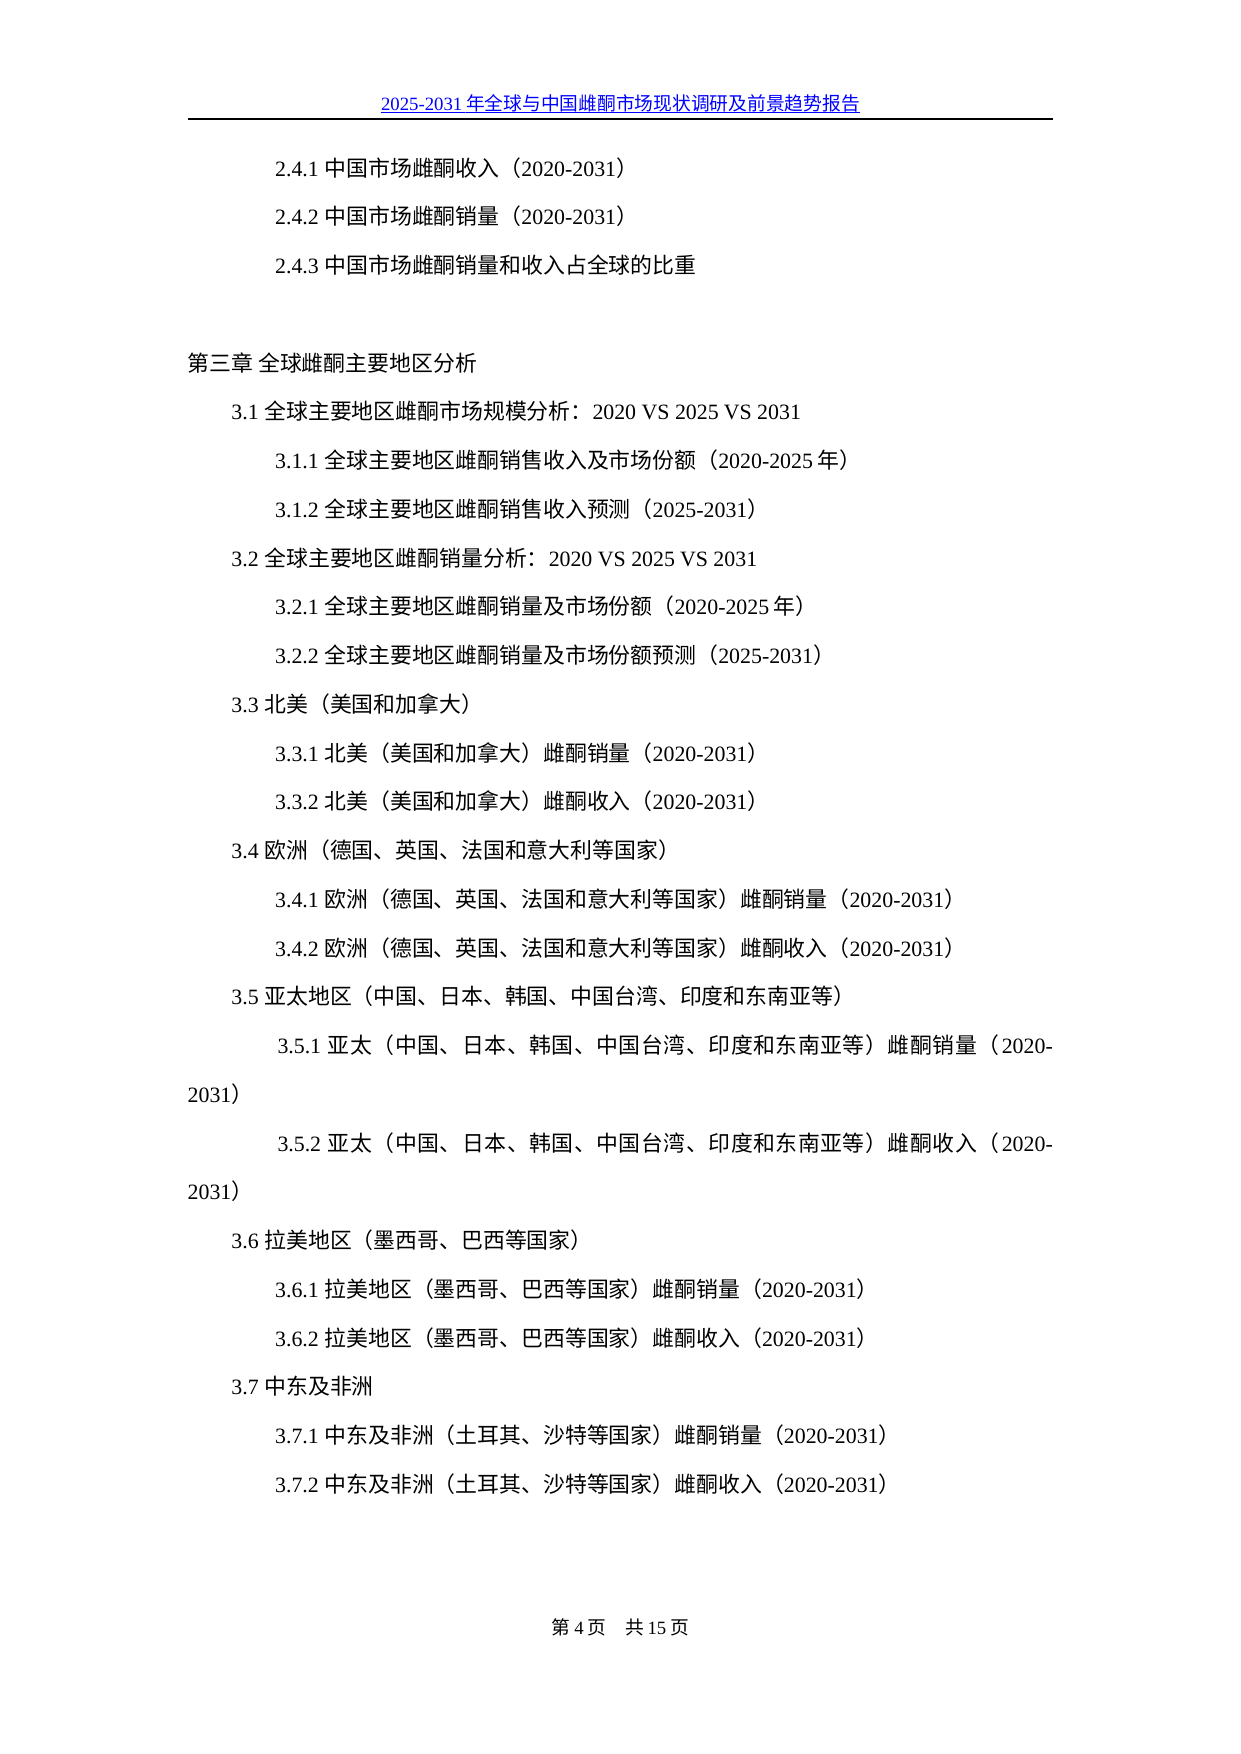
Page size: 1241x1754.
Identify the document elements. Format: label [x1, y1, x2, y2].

text [187, 150, 1053, 1499]
